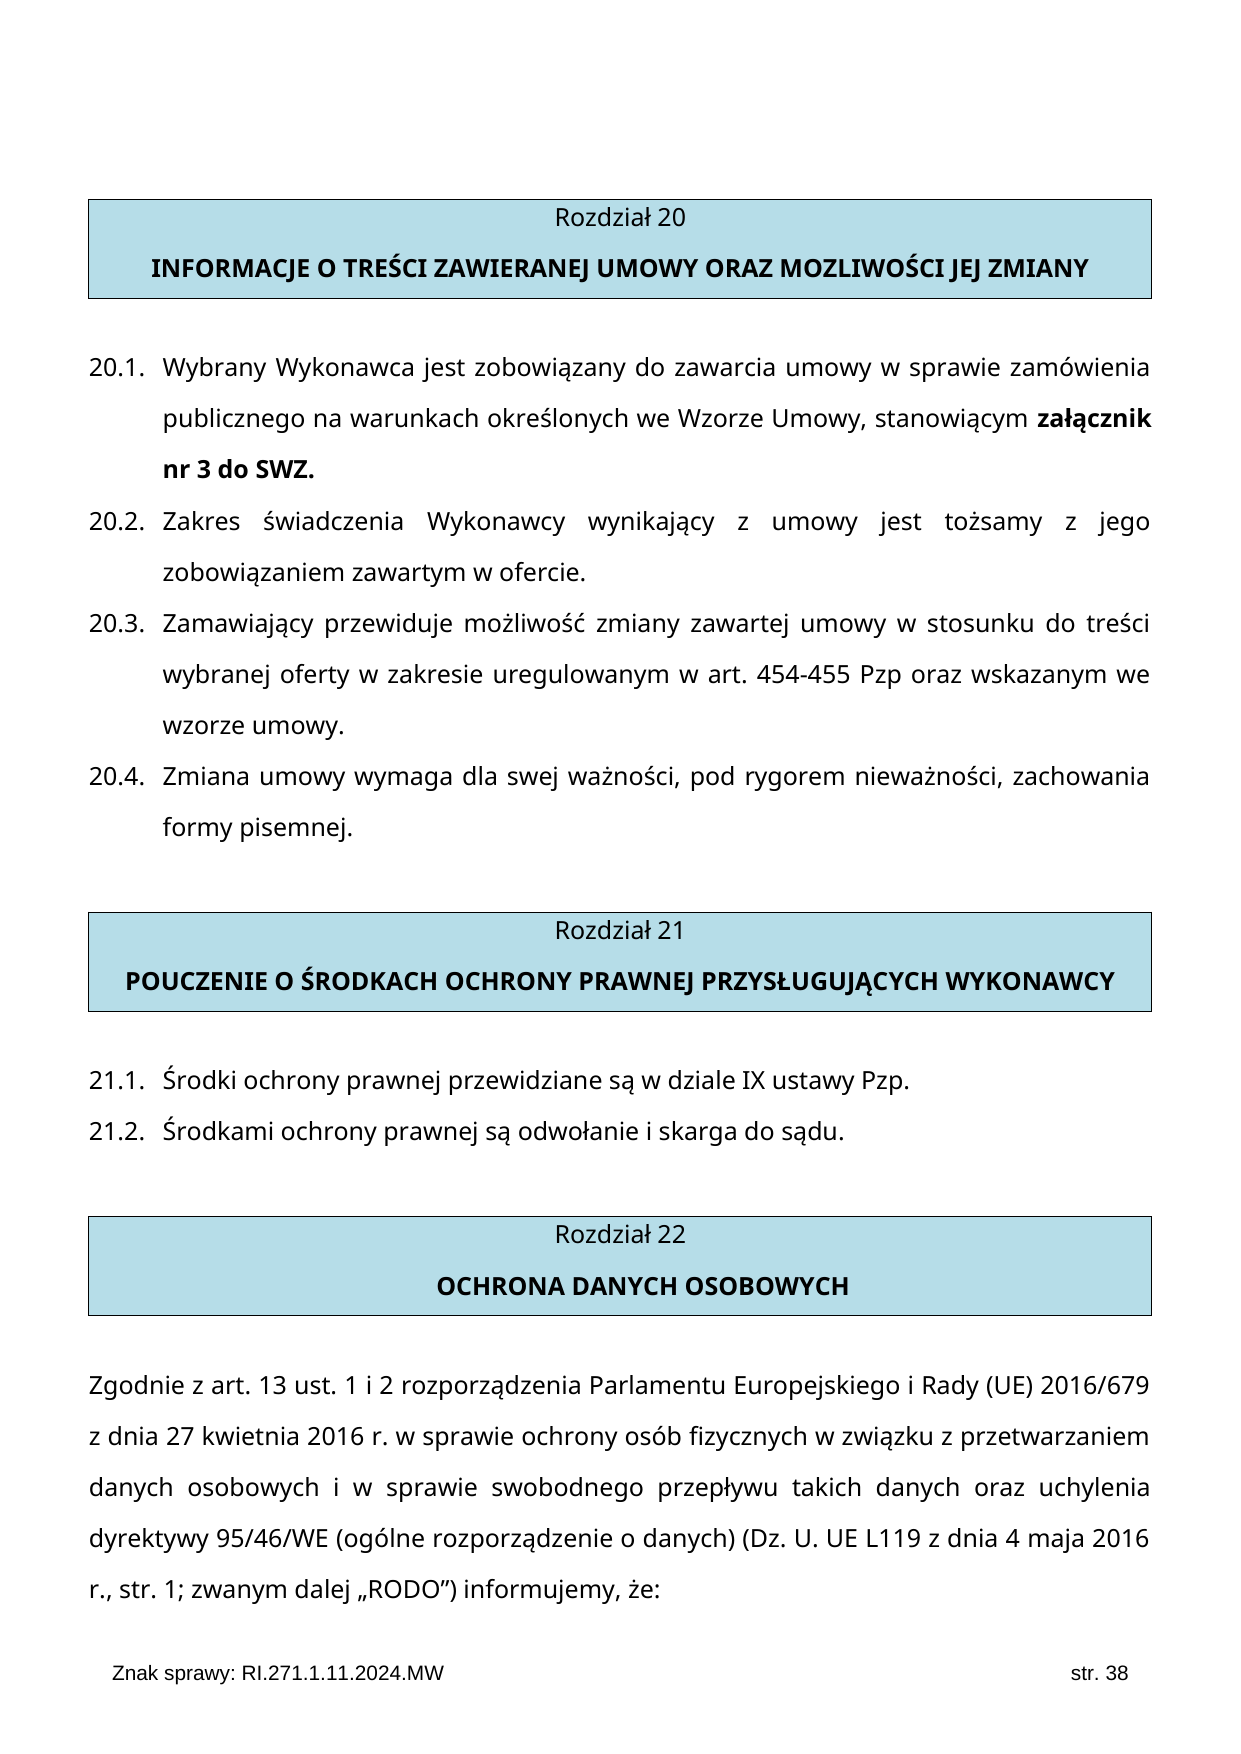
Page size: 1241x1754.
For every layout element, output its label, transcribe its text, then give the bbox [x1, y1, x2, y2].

list Zmiana umowy wymaga dla swej ważności, pod rygorem nieważności, zachowania formy pisemnej. [89, 758, 1152, 843]
list Zamawiający przewiduje możliwość zmiany zawartej umowy w stosunku do treści wybranej oferty w zakresie uregulowanym w art. 454-455 Pzp oraz wskazanym we wzorze umowy. [89, 605, 1152, 741]
list Zakres świadczenia Wykonawcy wynikający z umowy jest tożsamy z jego zobowiązaniem zawartym w ofercie. [89, 503, 1152, 588]
table_header Rozdział 22 OCHRONA DANYCH OSOBOWYCH [89, 1217, 1151, 1315]
text Zgodnie z art. 13 ust. 1 i 2 rozporządzenia Parlamentu Europejskiego i Rady (UE) 2016/679 z dnia 27 kwietnia 2016 r. w sprawie ochrony osób fizycznych w związku z przetwarzaniem danych osobowych i w sprawie swobodnego przepływu takich danych oraz uchylenia dyrektywy 95/46/WE (ogólne rozporządzenie o danych) (Dz. U. UE L119 z dnia 4 maja 2016 r., str. 1; zwanym dalej „RODO”) informujemy, że: [89, 1367, 1152, 1606]
list Środkami ochrony prawnej są odwołanie i skarga do sądu. [89, 1114, 1152, 1148]
list Wybrany Wykonawca jest zobowiązany do zawarcia umowy w sprawie zamówienia publicznego na warunkach określonych we Wzorze Umowy, stanowiącym załącznik nr 3 do SWZ. [89, 350, 1152, 486]
table_header Rozdział 21 POUCZENIE O ŚRODKACH OCHRONY PRAWNEJ PRZYSŁUGUJĄCYCH WYKONAWCY [89, 913, 1151, 1011]
list Środki ochrony prawnej przewidziane są w dziale IX ustawy Pzp. [89, 1063, 1152, 1097]
table_header Rozdział 20 INFORMACJE O TREŚCI ZAWIERANEJ UMOWY ORAZ MOZLIWOŚCI JEJ ZMIANY [89, 200, 1151, 298]
